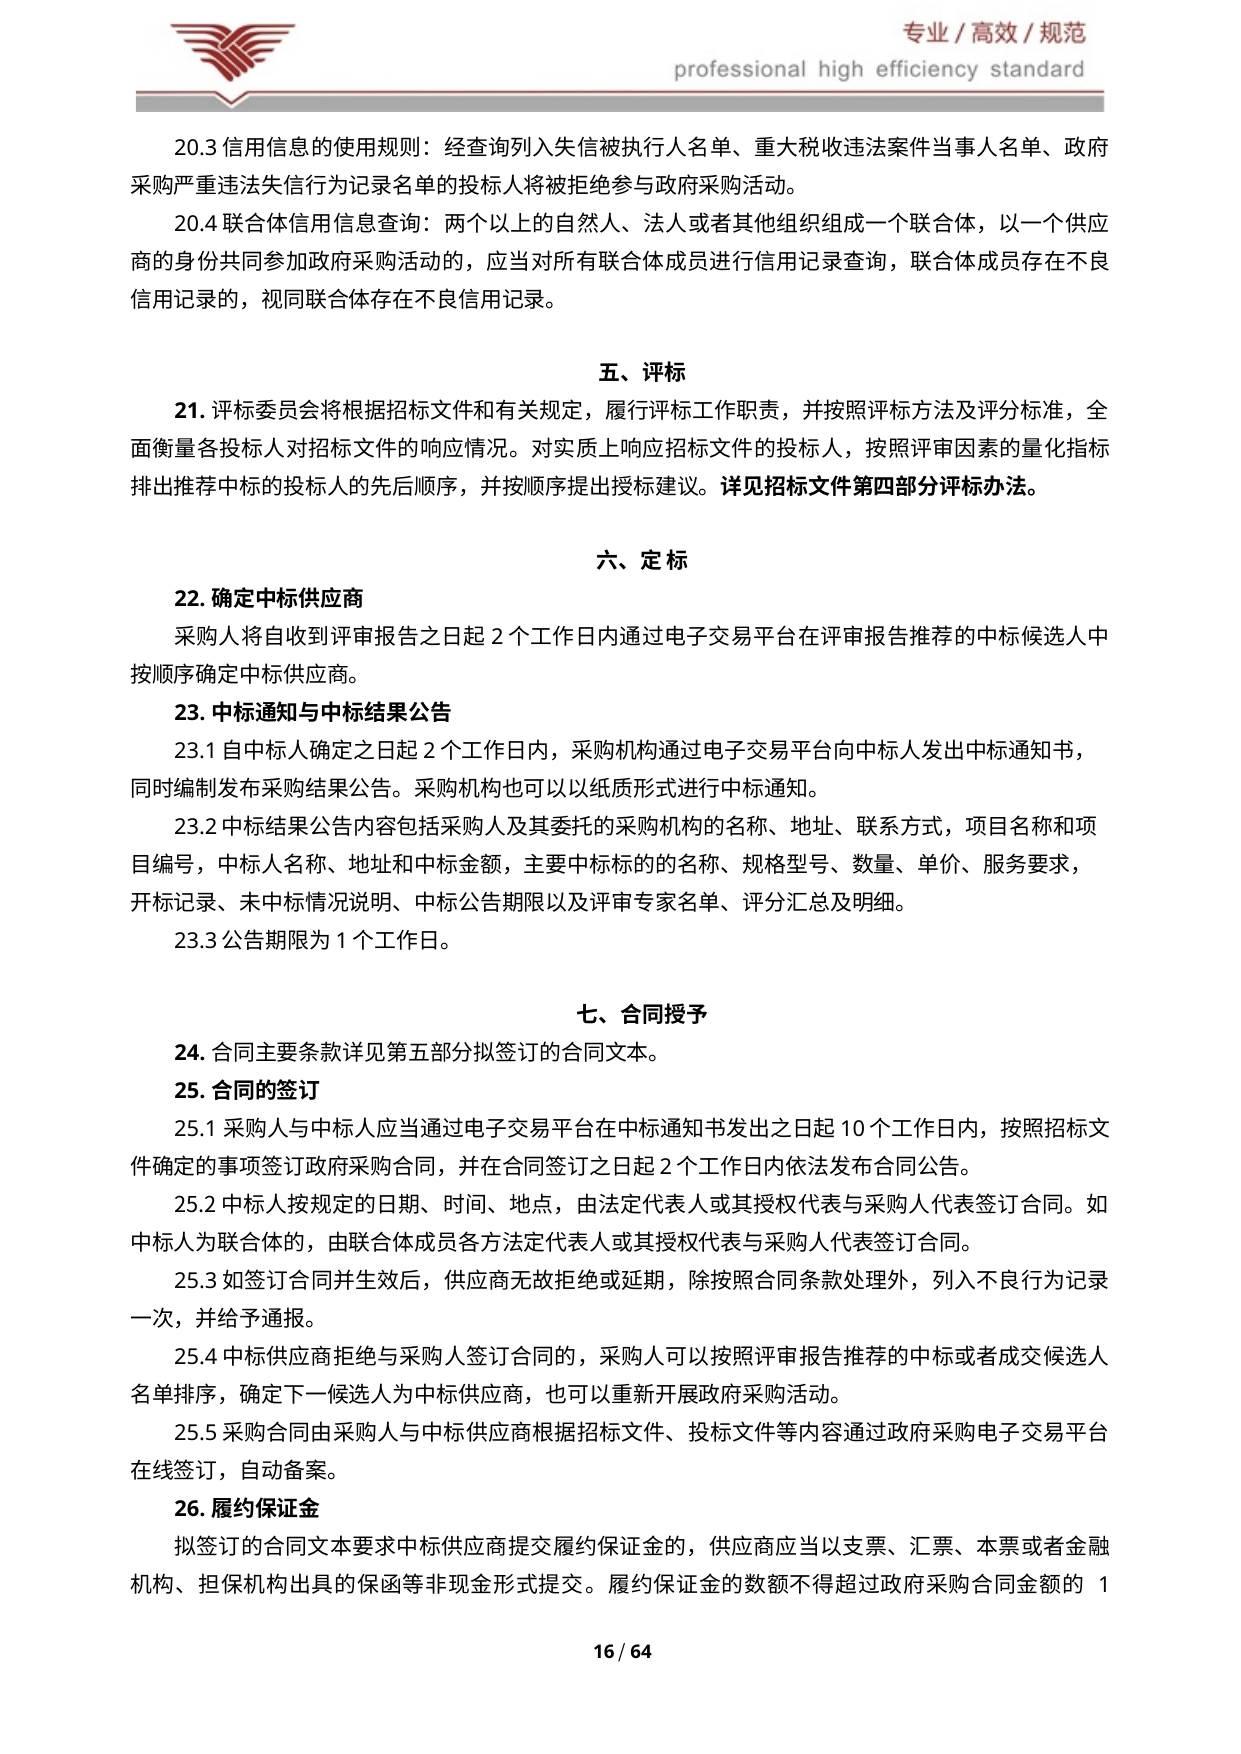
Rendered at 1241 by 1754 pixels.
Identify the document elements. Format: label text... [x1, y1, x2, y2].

text 20.4联合体信用信息查询：两个以上的自然人、法人或者其他组织组成一个联合体，以一个供应商的身份共同参加政府采购活动的，应当对所有联合体成员进行信用记录查询，联合体成员存在不良信用记录的，视同联合体存在不良信用记录。 [130, 206, 1110, 313]
text 25.1 采购人与中标人应当通过电子交易平台在中标通知书发出之日起10个工作日内，按照招标文件确定的事项签订政府采购合同，并在合同签订之日起2个工作日内依法发布合同公告。 [130, 1111, 1110, 1181]
text 25.4中标供应商拒绝与采购人签订合同的，采购人可以按照评审报告推荐的中标或者成交候选人名单排序，确定下一候选人为中标供应商，也可以重新开展政府采购活动。 [130, 1339, 1110, 1408]
text 24. 合同主要条款详见第五部分拟签订的合同文本。 [130, 1034, 1110, 1066]
text 22. 确定中标供应商 [130, 581, 1110, 613]
text 23.2中标结果公告内容包括采购人及其委托的采购机构的名称、地址、联系方式，项目名称和项目编号，中标人名称、地址和中标金额，主要中标标的的名称、规格型号、数量、单价、服务要求，开标记录、未中标情况说明、中标公告期限以及评审专家名单、评分汇总及明细。 [130, 809, 1110, 917]
text 23.3公告期限为1个工作日。 [130, 923, 1110, 954]
text 23.1自中标人确定之日起2个工作日内，采购机构通过电子交易平台向中标人发出中标通知书，同时编制发布采购结果公告。采购机构也可以以纸质形式进行中标通知。 [130, 733, 1110, 803]
text 21. 评标委员会将根据招标文件和有关规定，履行评标工作职责，并按照评标方法及评分标准，全面衡量各投标人对招标文件的响应情况。对实质上响应招标文件的投标人，按照评审因素的量化指标排出推荐中标的投标人的先后顺序，并按顺序提出授标建议。详见招标文件第四部分评标办法。 [130, 393, 1110, 501]
text 六、定 标 [130, 543, 1110, 574]
text 25.5采购合同由采购人与中标供应商根据招标文件、投标文件等内容通过政府采购电子交易平台在线签订，自动备案。 [130, 1415, 1110, 1484]
text 20.3信用信息的使用规则：经查询列入失信被执行人名单、重大税收违法案件当事人名单、政府采购严重违法失信行为记录名单的投标人将被拒绝参与政府采购活动。 [130, 130, 1110, 199]
text 七、合同授予 [130, 997, 1110, 1028]
text 25.3如签订合同并生效后，供应商无故拒绝或延期，除按照合同条款处理外，列入不良行为记录一次，并给予通报。 [130, 1263, 1110, 1332]
text 23. 中标通知与中标结果公告 [130, 695, 1110, 727]
picture [135, 0, 1105, 112]
text 25. 合同的签订 [130, 1073, 1110, 1104]
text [130, 1529, 1110, 1598]
text 采购人将自收到评审报告之日起2个工作日内通过电子交易平台在评审报告推荐的中标候选人中按顺序确定中标供应商。 [130, 619, 1110, 689]
text 25.2中标人按规定的日期、时间、地点，由法定代表人或其授权代表与采购人代表签订合同。如中标人为联合体的，由联合体成员各方法定代表人或其授权代表与采购人代表签订合同。 [130, 1187, 1110, 1257]
text 26. 履约保证金 [130, 1491, 1110, 1522]
text 五、评标 [130, 355, 1110, 387]
